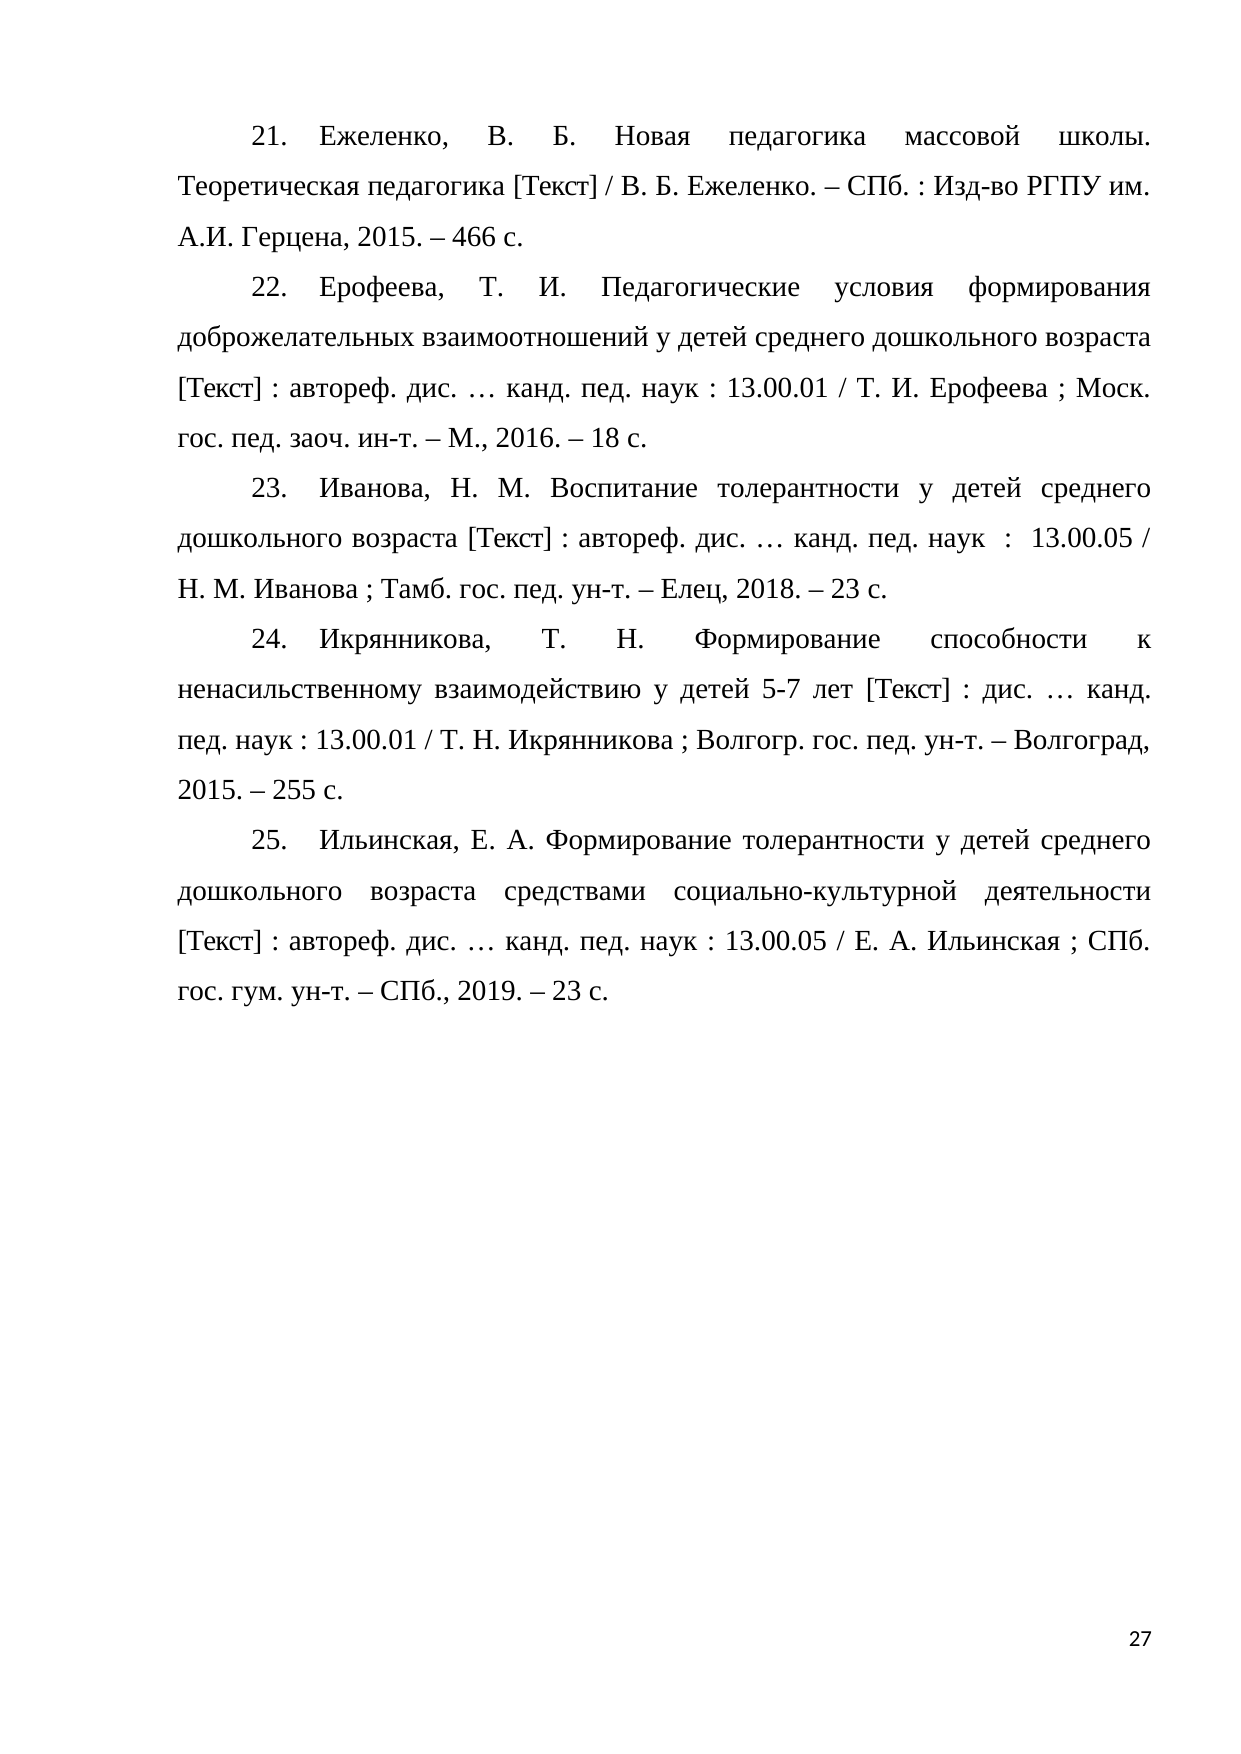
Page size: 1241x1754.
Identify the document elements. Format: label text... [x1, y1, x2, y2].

list Ежеленко, В. Б. Новая педагогика массовой школы. Теоретическая педагогика [Текст] / В. Б. Ежеленко. ‒ СПб. : Изд-во РГПУ им. А.И. Герцена, 2015. ‒ 466 с. [177, 118, 1152, 252]
list Ерофеева, Т. И. Педагогические условия формирования доброжелательных взаимоотношений у детей среднего дошкольного возраста [Текст] : автореф. дис. … канд. пед. наук : 13.00.01 / Т. И. Ерофеева ; Моск. гос. пед. заоч. ин-т. ‒ М., 2016. ‒ 18 с. [177, 269, 1152, 453]
list Ильинская, Е. А. Формирование толерантности у детей среднего дошкольного возраста средствами социально-культурной деятельности [Текст] : автореф. дис. … канд. пед. наук : 13.00.05 / Е. А. Ильинская ; СПб. гос. гум. ун-т. ‒ СПб., 2019. ‒ 23 с. [177, 822, 1152, 1007]
list Икрянникова, Т. Н. Формирование способности к ненасильственному взаимодействию у детей 5-7 лет [Текст] : дис. … канд. пед. наук : 13.00.01 / Т. Н. Икрянникова ; Волгогр. гос. пед. ун-т. ‒ Волгоград, 2015. ‒ 255 с. [177, 621, 1152, 806]
list Иванова, Н. М. Воспитание толерантности у детей среднего дошкольного возраста [Текст] : автореф. дис. … канд. пед. наук : 13.00.05 / Н. М. Иванова ; Тамб. гос. пед. ун-т. ‒ Елец, 2018. ‒ 23 с. [177, 470, 1152, 604]
